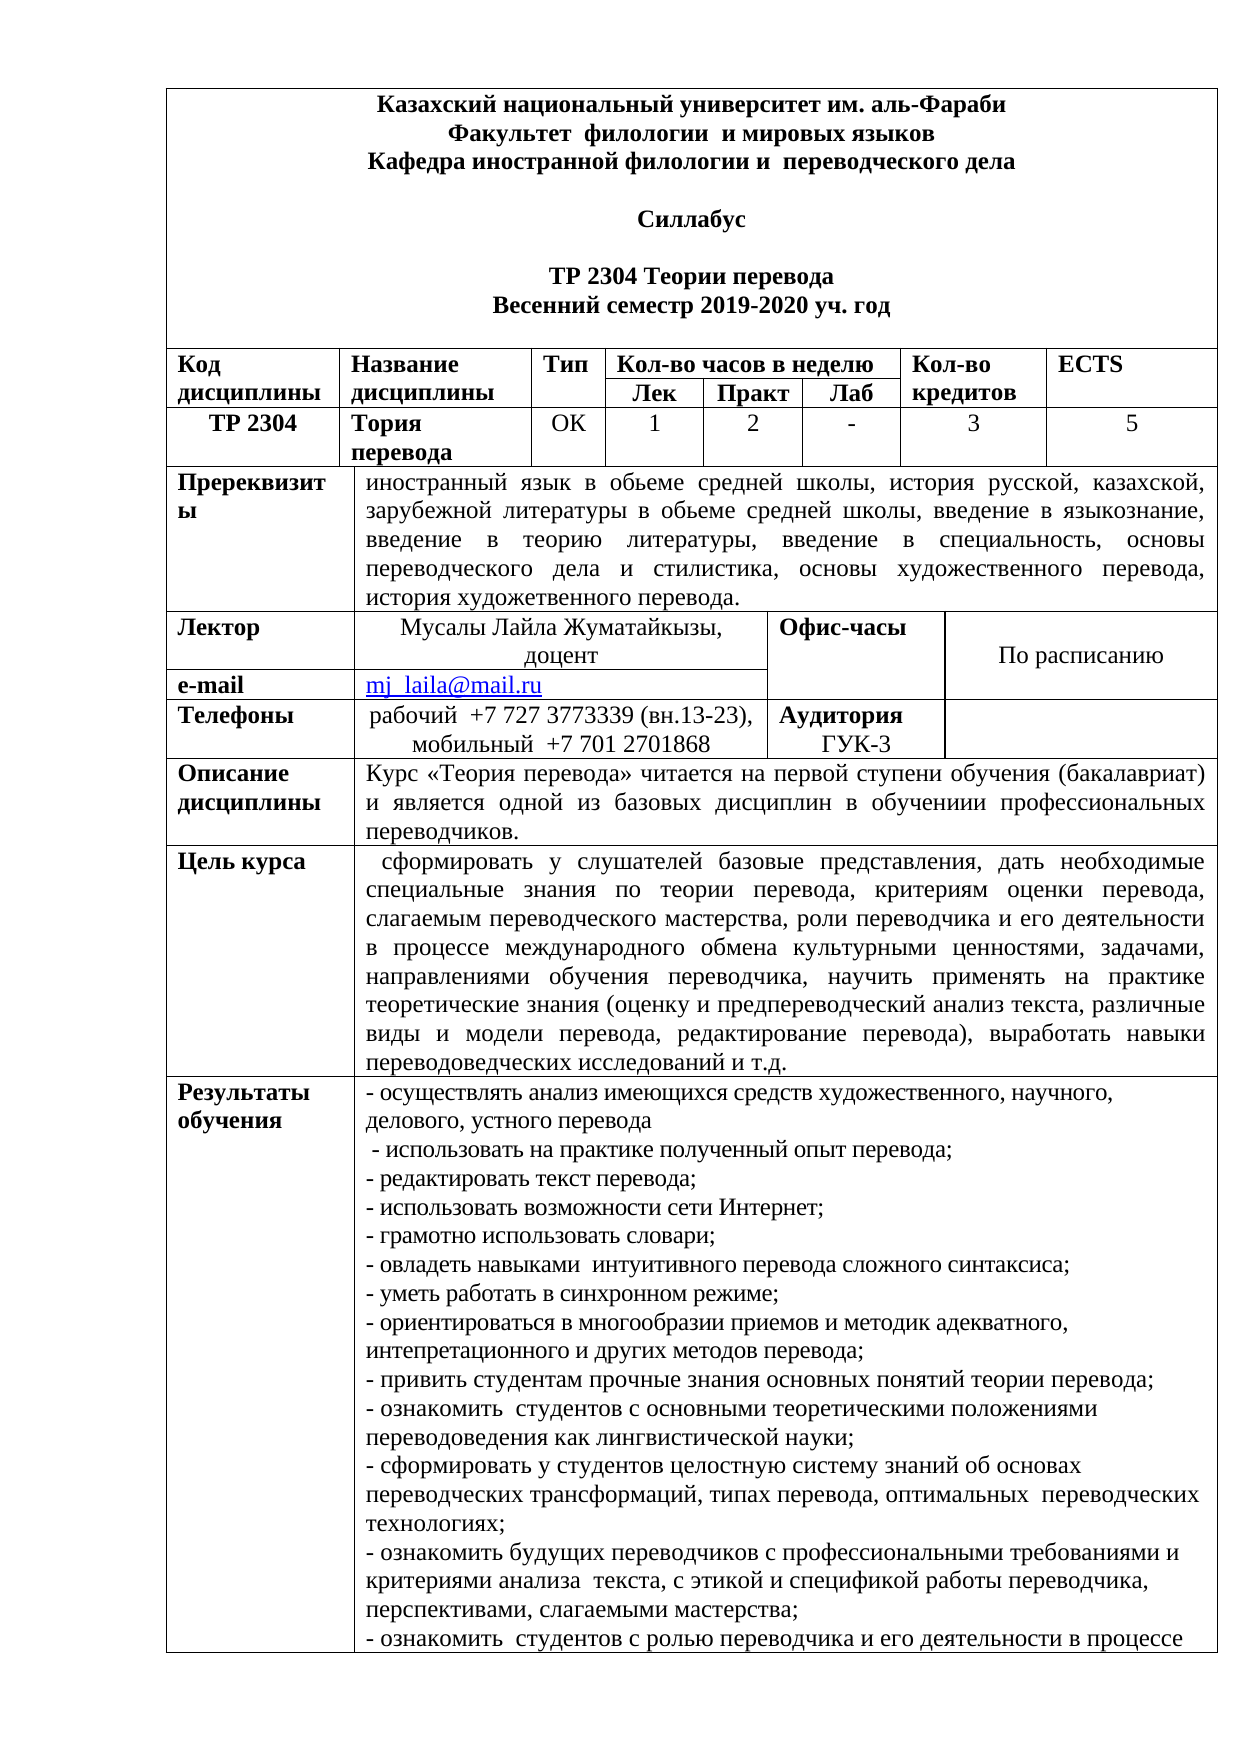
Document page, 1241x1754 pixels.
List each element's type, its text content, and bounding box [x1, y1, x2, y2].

table_cell Описание дисциплины [167, 759, 354, 845]
table_cell Название дисциплины [340, 349, 531, 407]
table_cell - [803, 408, 900, 466]
table_cell Лектор [167, 612, 354, 669]
table_cell Курс «Теория перевода» читается на первой ступени обучения (бакалавриат) и является одной из базовых дисциплин в обучениии профессиональных переводчиков. [355, 759, 1217, 845]
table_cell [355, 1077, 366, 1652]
table_cell Офис-часы [768, 612, 944, 699]
table_cell Результаты обучения [167, 1077, 354, 1652]
table_cell Практ [704, 379, 802, 407]
table_cell Лек [606, 379, 703, 407]
table_cell рабочий +7 727 3773339 (вн.13-23), мобильный +7 701 2701868 [355, 700, 767, 757]
table_header Казахский национальный университет им. аль-Фараби Факультет филологии и мировых языков Кафедра иностранной филологии и переводческого дела Силлабус ТP 2304 Теории перевода Весенний семестр 2019-2020 уч. год [167, 89, 1217, 348]
table_cell mj_laila@mail.ru [355, 670, 767, 699]
table_cell 5 [1047, 408, 1217, 466]
table_cell Тип [532, 349, 605, 407]
table_cell Мусалы Лайла Жуматайкызы, доцент [355, 612, 767, 669]
table_cell Тория перевода [422, 408, 531, 466]
table_cell Кол-во часов в неделю [606, 349, 900, 377]
table_cell Кол-во кредитов [901, 349, 1046, 407]
table_cell Телефоны [167, 700, 354, 757]
table_cell иностранный язык в обьеме средней школы, история русской, казахской, зарубежной литературы в обьеме средней школы, введение в языкознание, введение в теорию литературы, введение в специальность, основы переводческого дела и стилистика, основы художественного перевода, история художетвенного перевода. [355, 467, 1217, 611]
table_cell Код дисциплины [167, 349, 339, 407]
table_cell 3 [901, 408, 1046, 466]
table_cell e-mail [167, 670, 354, 699]
table_cell ТP 2304 [167, 408, 339, 466]
table_cell сформировать у слушателей базовые представления, дать необходимые специальные знания по теории перевода, критериям оценки перевода, слагаемым переводческого мастерства, роли переводчика и его деятельности в процессе международного обмена культурными ценностями, задачами, направлениями обучения переводчика, научить применять на практике теоретические знания (оценку и предпереводческий анализ текста, различные виды и модели перевода, редактирование перевода), выработать навыки переводоведческих исследований и т.д. [355, 846, 1217, 1076]
table_cell 1 [606, 408, 703, 466]
table_cell Цель курса [167, 846, 354, 1076]
table_cell ECTS [1047, 349, 1217, 407]
table_cell Пререквизиты [167, 467, 354, 611]
table_cell ОК [532, 408, 605, 466]
table_cell [946, 700, 1217, 757]
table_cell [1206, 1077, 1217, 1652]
table_cell 2 [704, 408, 802, 466]
table_cell Аудитория ГУК-3 [768, 700, 944, 757]
table_cell По расписанию [946, 612, 1217, 699]
table_cell Лаб [803, 379, 900, 407]
